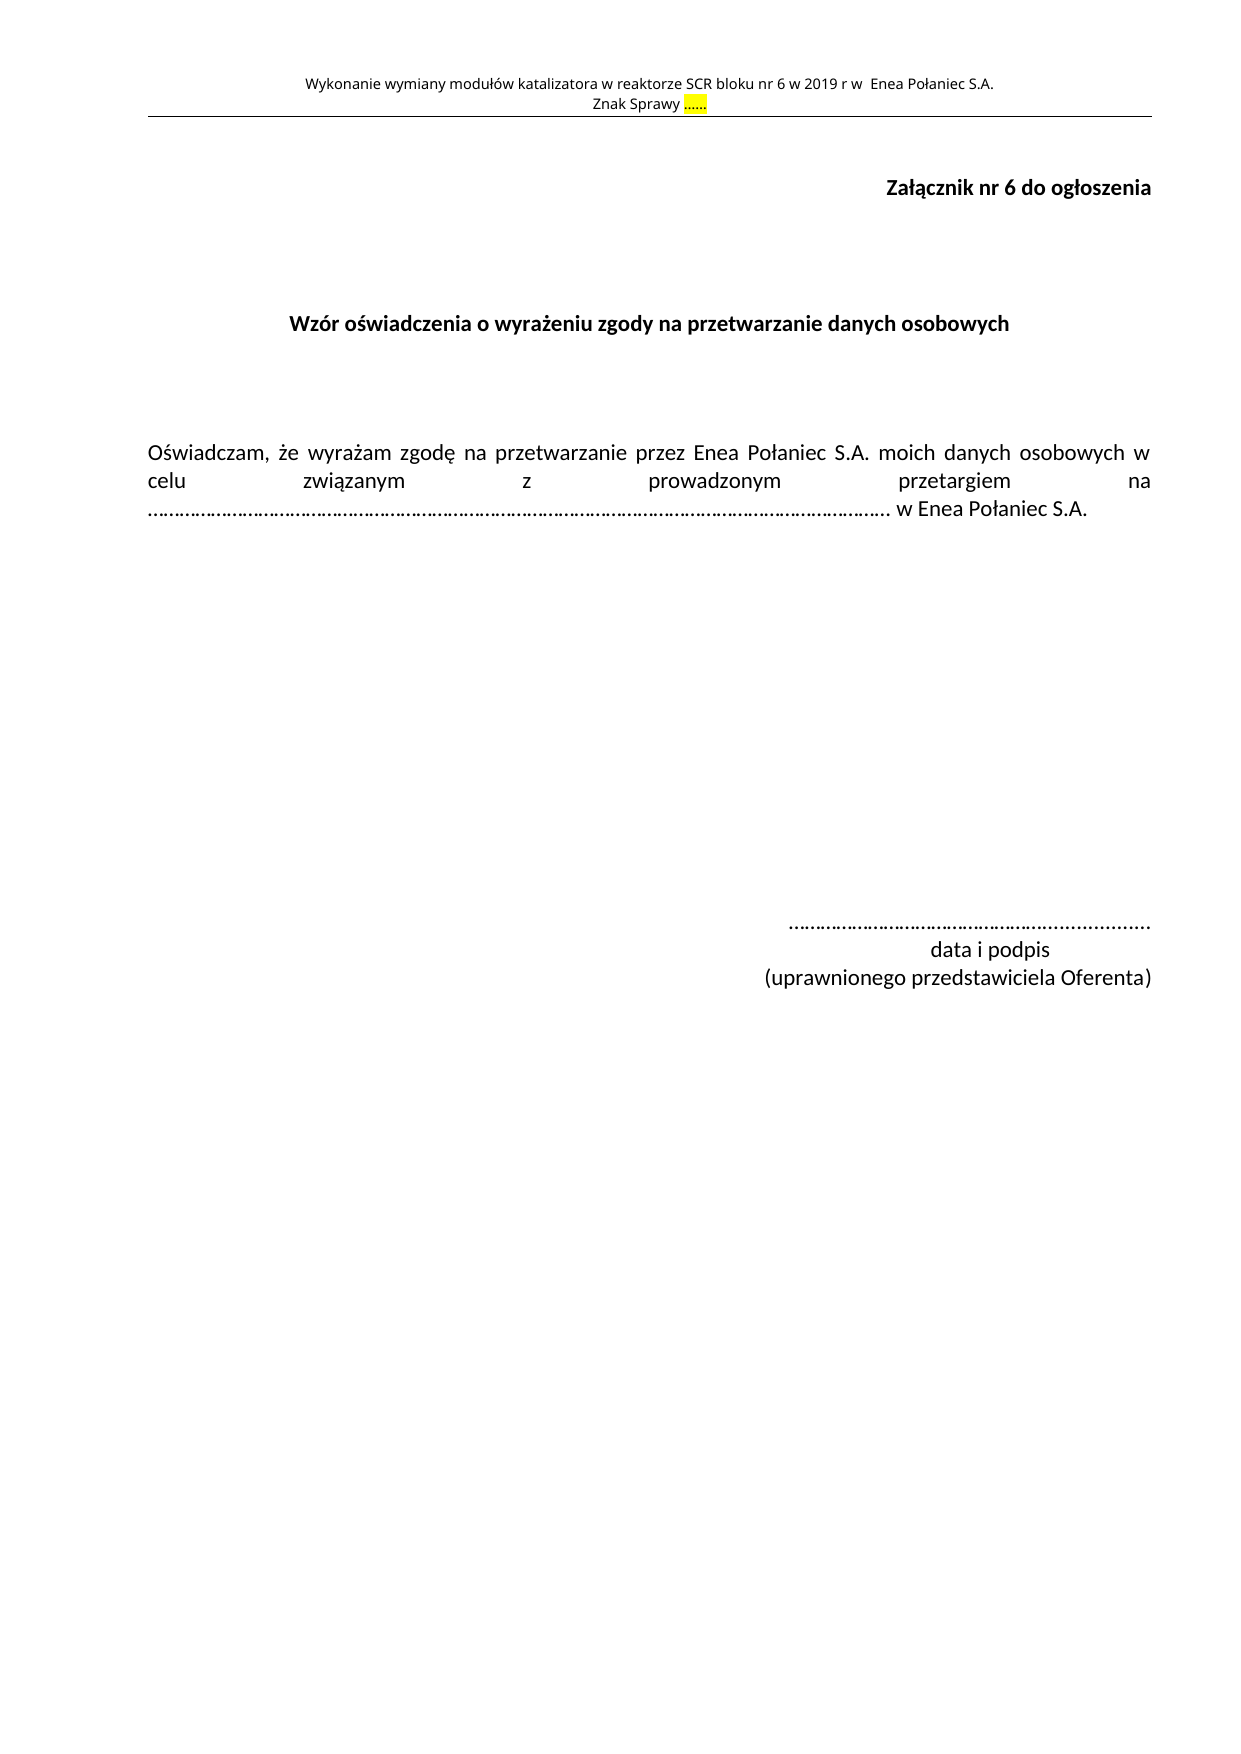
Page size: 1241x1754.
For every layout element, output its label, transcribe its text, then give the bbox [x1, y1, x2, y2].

text Załącznik nr 6 do ogłoszenia [148, 173, 1152, 202]
text data i podpis [148, 935, 1152, 963]
text …………………………………………................... [148, 907, 1152, 935]
text Wzór oświadczenia o wyrażeniu zgody na przetwarzanie danych osobowych [148, 309, 1152, 338]
text (uprawnionego przedstawiciela Oferenta) [230, 963, 1152, 991]
text Oświadczam, że wyrażam zgodę na przetwarzanie przez Enea Połaniec S.A. moich danych osobowych w celu związanym z prowadzonym przetargiem na …………………………………………………………………………………………………………………………… w Enea Połaniec S.A. [148, 438, 1152, 522]
